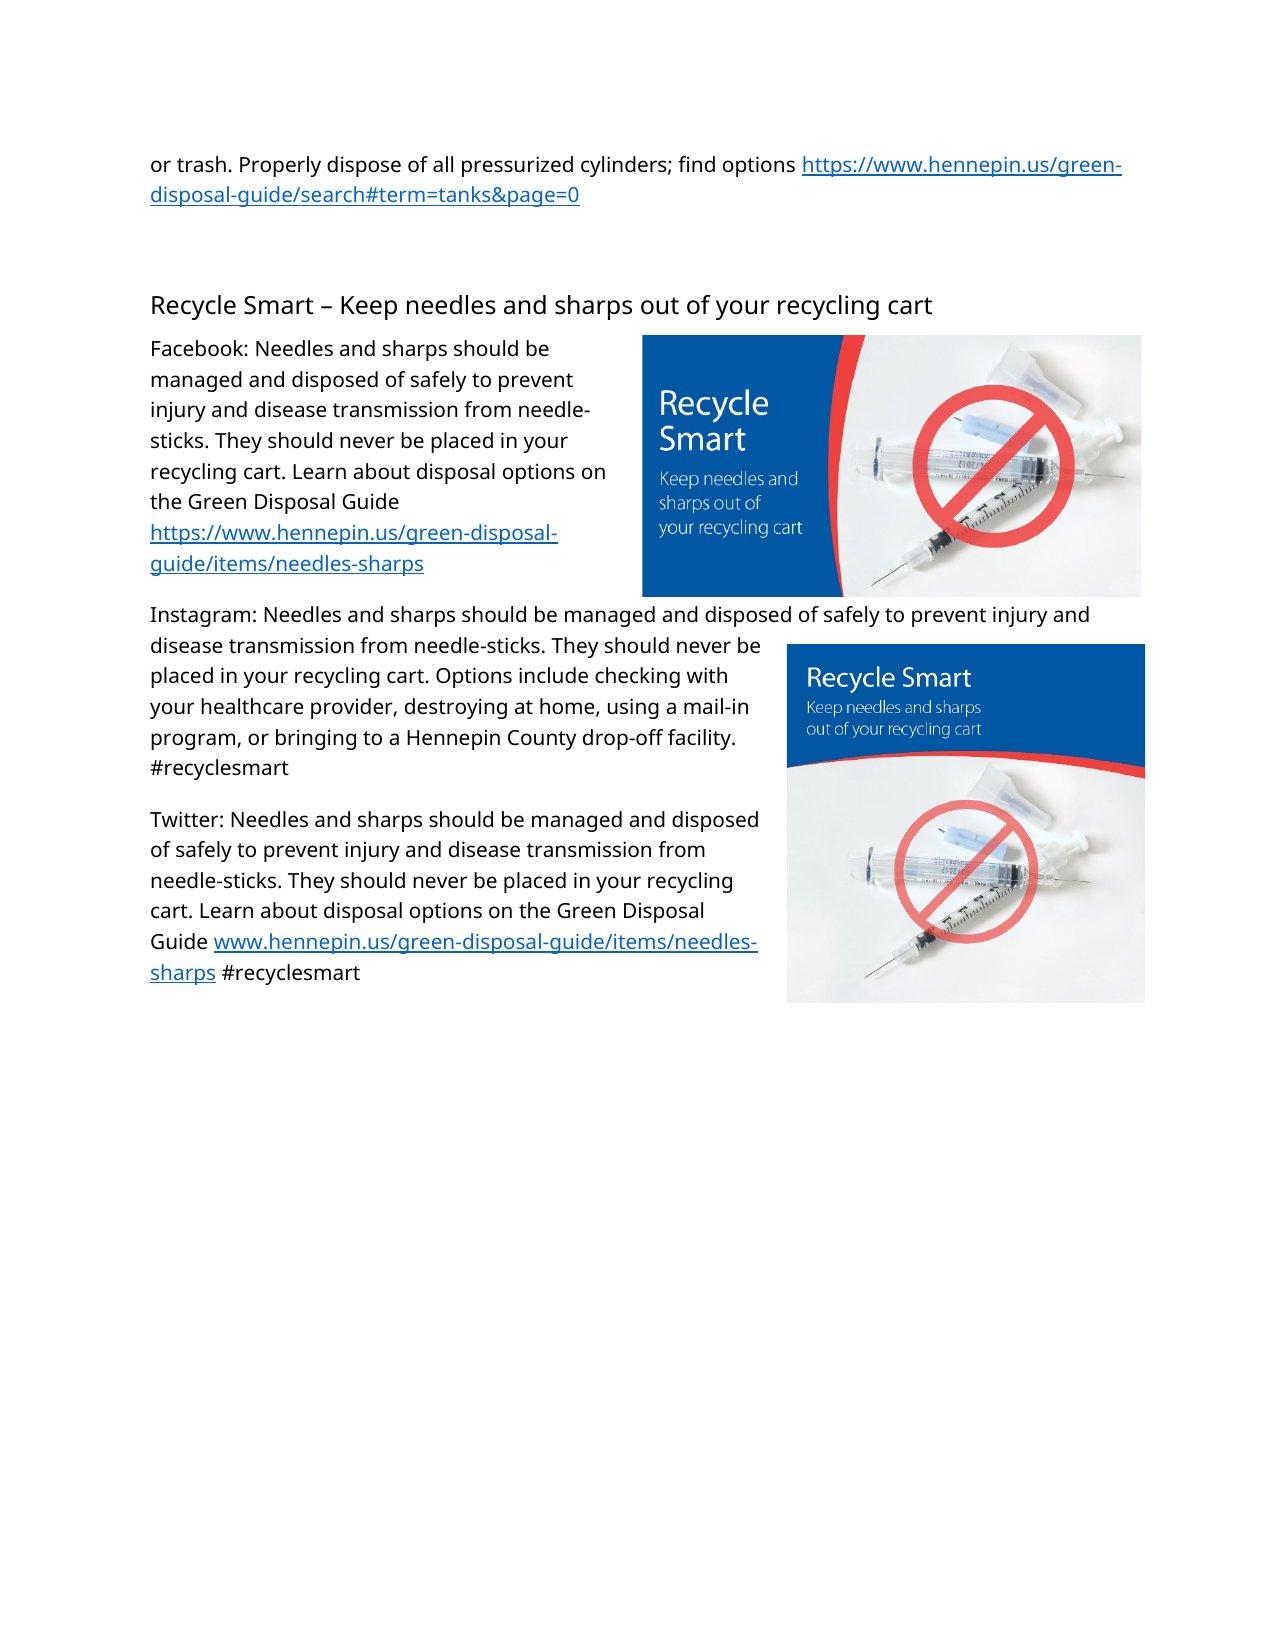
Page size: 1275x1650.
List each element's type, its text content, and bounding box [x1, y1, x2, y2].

picture [786, 644, 1146, 1003]
picture [642, 335, 1142, 597]
text Instagram: Needles and sharps should be managed and disposed of safely to prevent injury and disease transmission from needle-sticks. They should never be placed in your recycling cart. Options include checking with your healthcare provider, destroying at home, using a mail-in program, or bringing to a Hennepin County drop-off facility. #recyclesmart [150, 600, 1125, 782]
subtitle Recycle Smart – Keep needles and sharps out of your recycling cart [150, 288, 1125, 322]
text Twitter: Needles and sharps should be managed and disposed of safely to prevent injury and disease transmission from needle-sticks. They should never be placed in your recycling cart. Learn about disposal options on the Green Disposal Guide www.hennepin.us/green-disposal-guide/items/needles-sharps #recyclesmart [150, 805, 786, 986]
